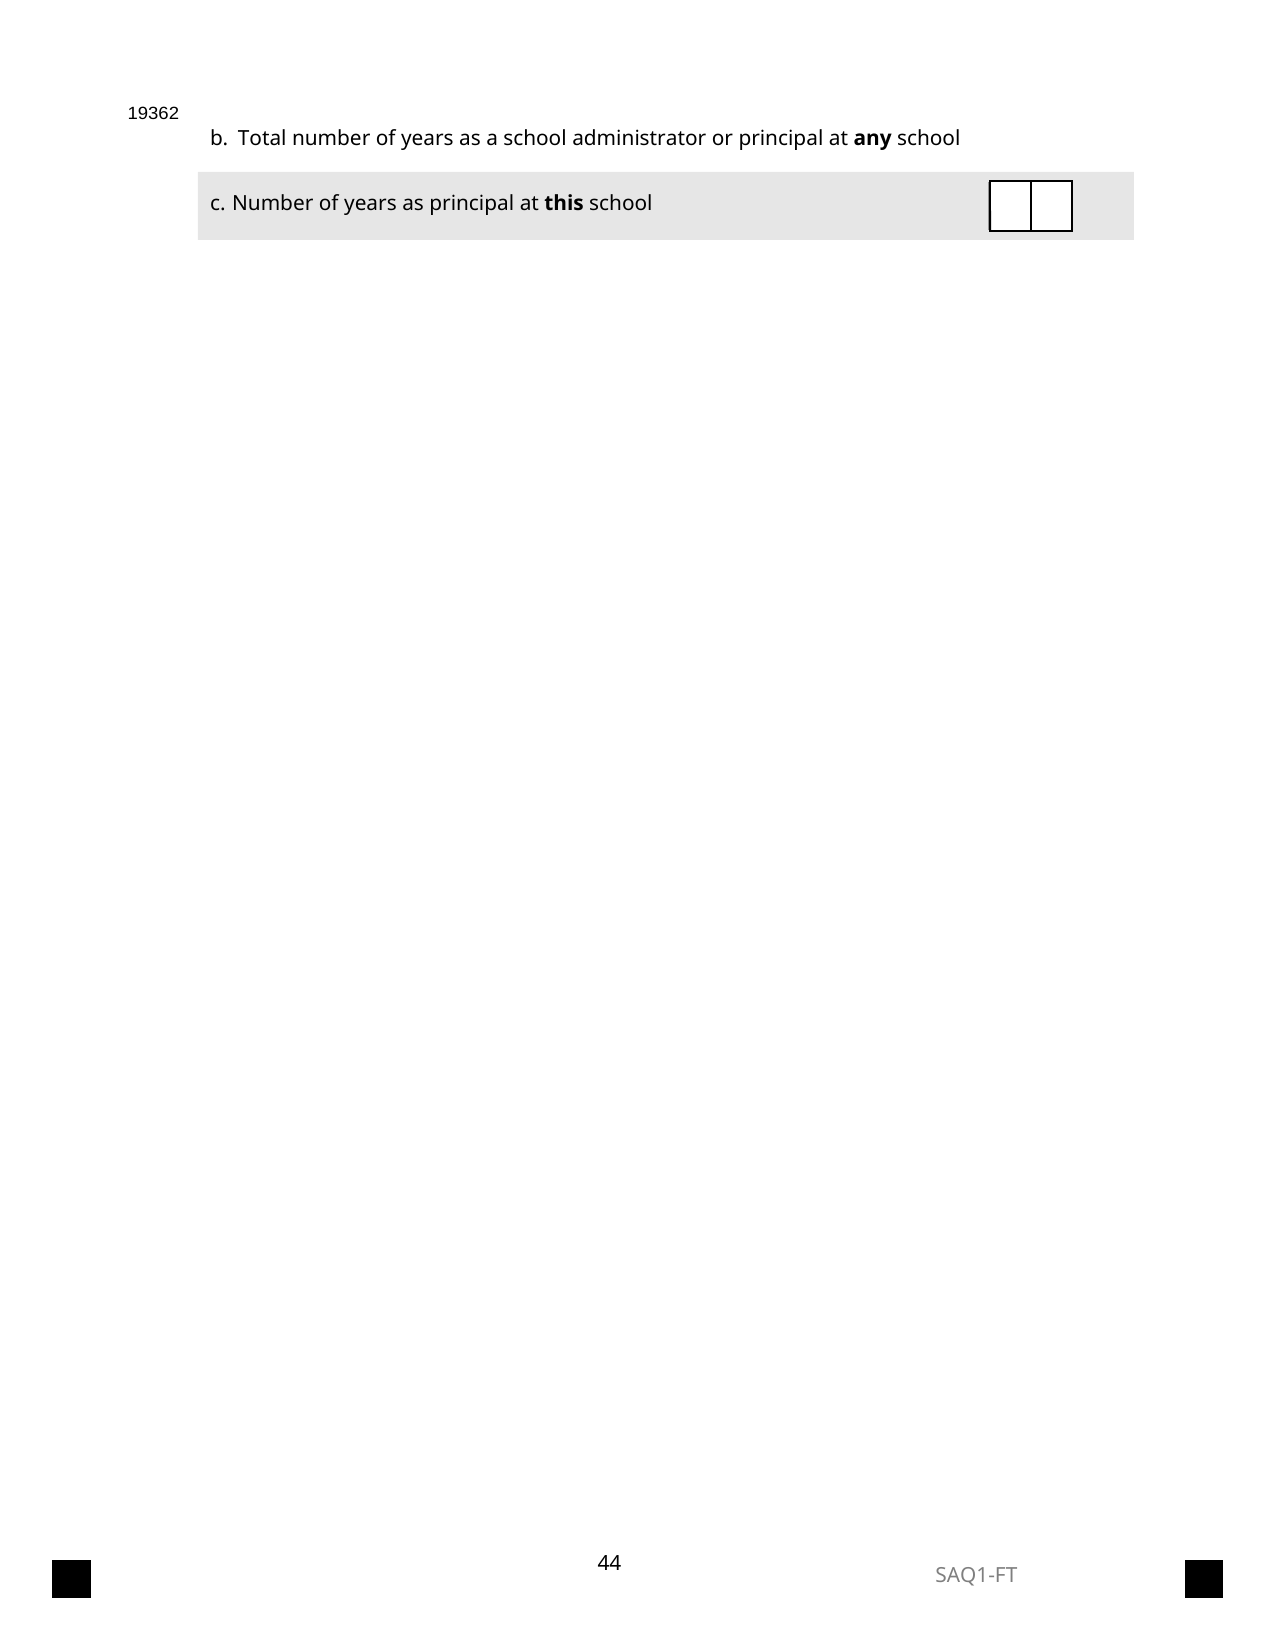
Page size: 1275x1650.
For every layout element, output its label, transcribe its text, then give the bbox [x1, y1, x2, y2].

text b. Total number of years as a school administrator or principal at any school [210, 123, 1237, 151]
